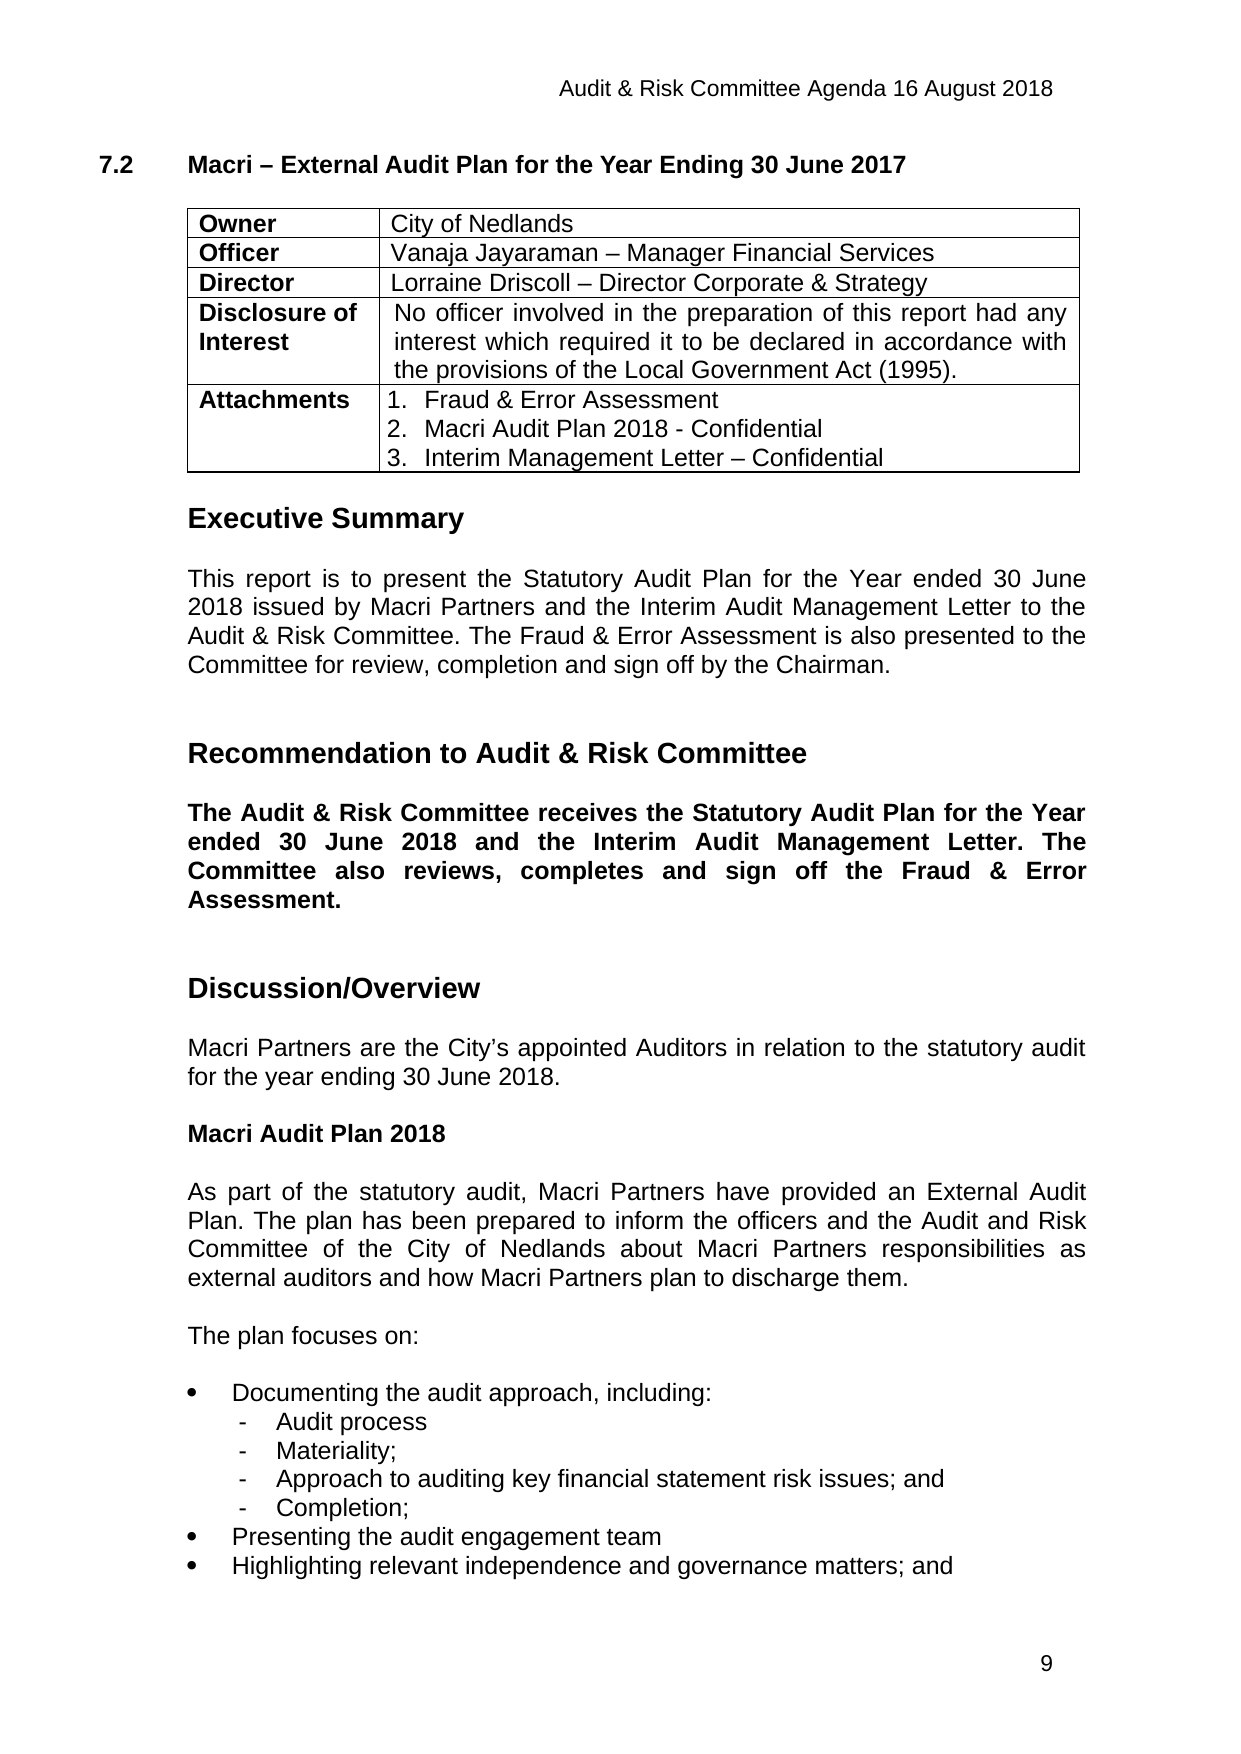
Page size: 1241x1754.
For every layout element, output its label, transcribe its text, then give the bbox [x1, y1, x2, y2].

list Completion; [238, 1493, 1088, 1522]
subtitle Macri – External Audit Plan for the Year Ending 30 June 2017 [98, 150, 1053, 179]
text Macri Partners are the City’s appointed Auditors in relation to the statutory audit for the year ending 30 June 2018. [187, 1033, 1088, 1091]
text This report is to present the Statutory Audit Plan for the Year ended 30 June 2018 issued by Macri Partners and the Interim Audit Management Letter to the Audit & Risk Committee. The Fraud & Error Assessment is also presented to the Committee for review, completion and sign off by the Chairman. [187, 563, 1088, 678]
table_header City of Nedlands [380, 209, 1079, 237]
text Macri Audit Plan 2018 [187, 1119, 1088, 1148]
list Materiality; [238, 1436, 1088, 1464]
table_cell Vanaja Jayaraman – Manager Financial Services [380, 238, 1079, 267]
list Audit process [238, 1407, 1088, 1436]
table_header Owner [188, 209, 379, 237]
text The plan focuses on: [187, 1321, 1088, 1349]
table_cell Officer [188, 238, 379, 267]
text As part of the statutory audit, Macri Partners have provided an External Audit Plan. The plan has been prepared to inform the officers and the Audit and Risk Committee of the City of Nedlands about Macri Partners responsibilities as external auditors and how Macri Partners plan to discharge them. [187, 1177, 1088, 1292]
text Recommendation to Audit & Risk Committee [187, 736, 1088, 769]
list Presenting the audit engagement team [187, 1522, 1088, 1551]
list Approach to auditing key financial statement risk issues; and [238, 1464, 1088, 1493]
table_cell Fraud & Error Assessment Macri Audit Plan 2018 - Confidential Interim Management Letter – Confidential [380, 385, 1079, 471]
text The Audit & Risk Committee receives the Statutory Audit Plan for the Year ended 30 June 2018 and the Interim Audit Management Letter. The Committee also reviews, completes and sign off the Fraud & Error Assessment. [187, 798, 1088, 913]
table_cell Attachments [188, 385, 379, 471]
list Highlighting relevant independence and governance matters; and [187, 1551, 1088, 1580]
table_cell Director [188, 268, 379, 297]
text Executive Summary [187, 501, 1088, 535]
table_cell Lorraine Driscoll – Director Corporate & Strategy [380, 268, 1079, 297]
list Documenting the audit approach, including: [187, 1378, 1088, 1407]
table_cell No officer involved in the preparation of this report had any interest which required it to be declared in accordance with the provisions of the Local Government Act (1995). [380, 298, 1079, 384]
table_cell Disclosure of Interest [188, 298, 379, 384]
text Discussion/Overview [187, 971, 1053, 1004]
